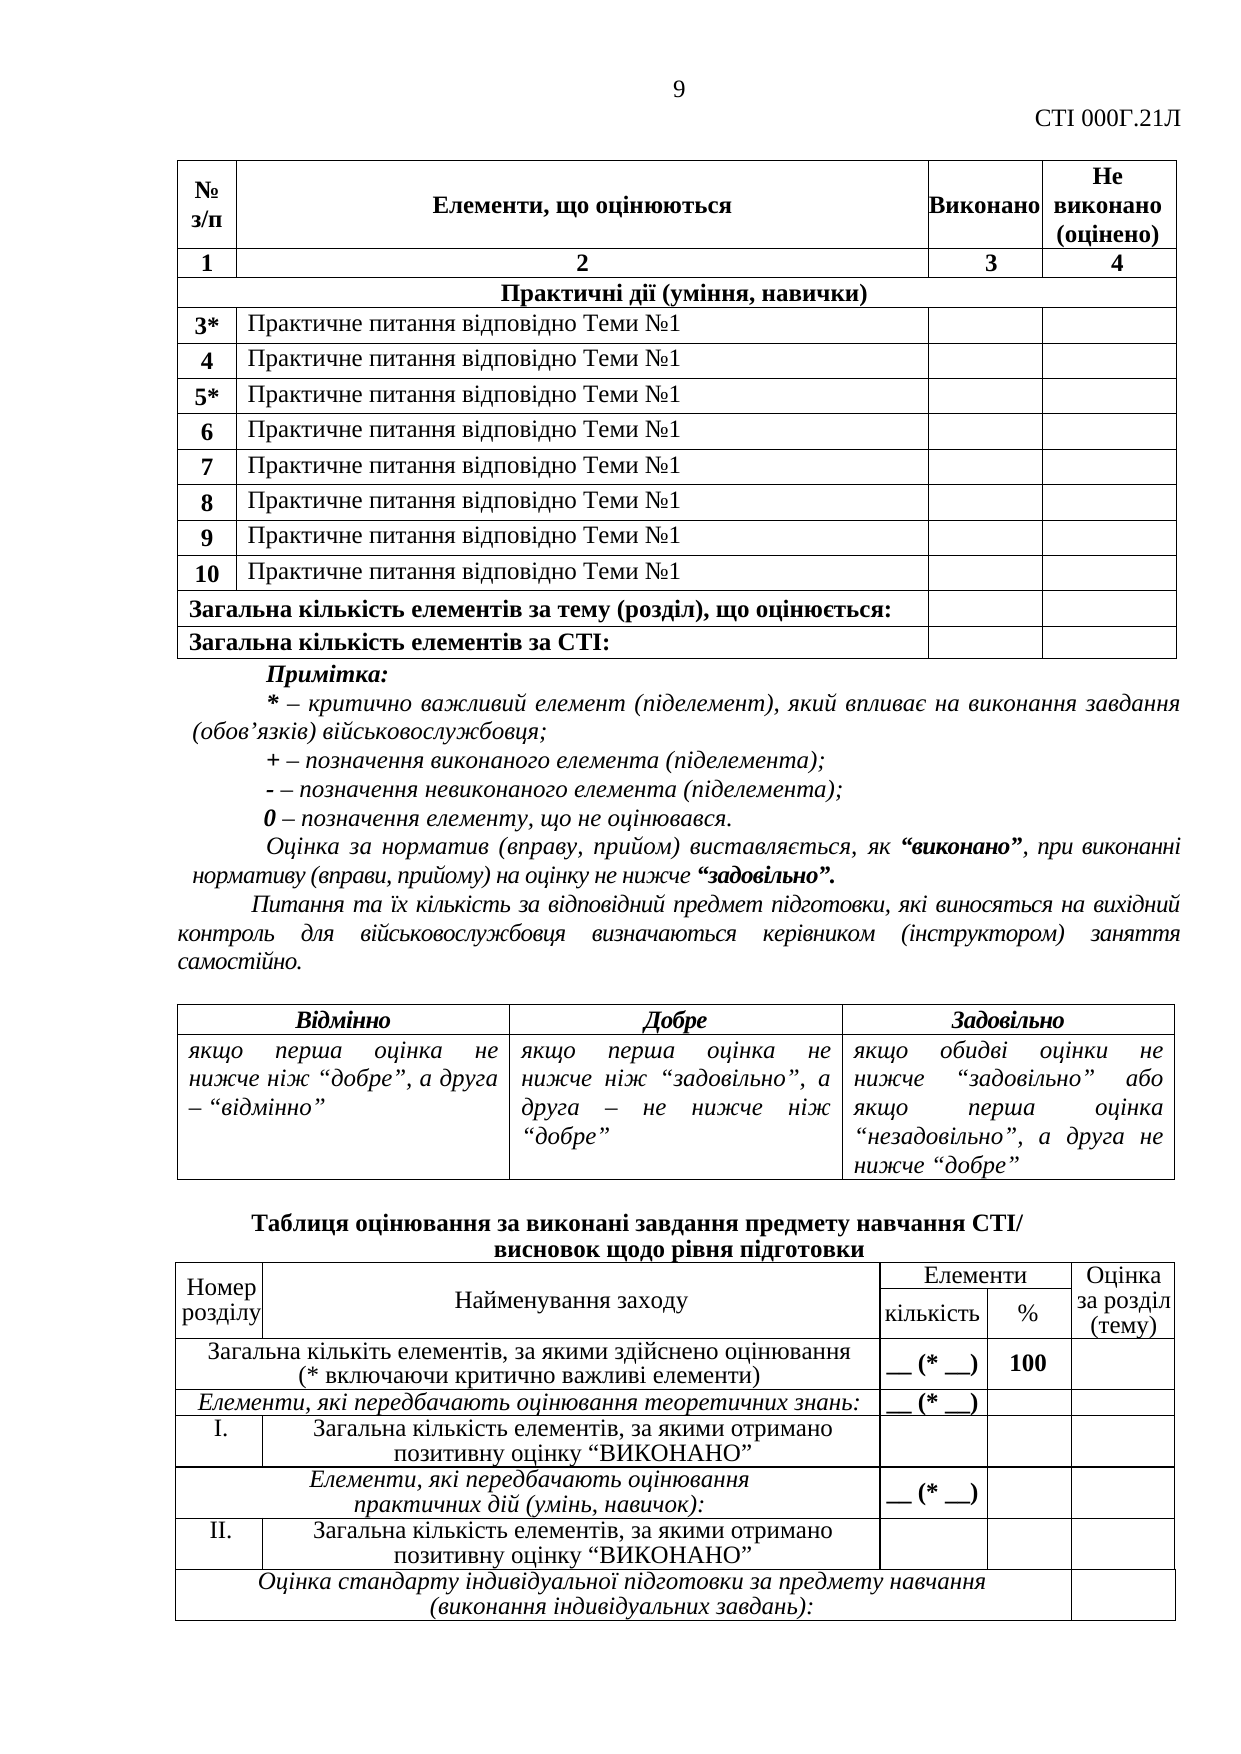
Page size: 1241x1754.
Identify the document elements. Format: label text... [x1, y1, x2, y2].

table_cell Практичне питання відповідно Теми №1 [237, 379, 928, 413]
text висновок щодо рівня підготовки [177, 1237, 1181, 1262]
table_cell Оцінка стандарту індивідуальної підготовки за предмету навчання (виконання індивідуальних завдань): [176, 1570, 1071, 1619]
table_cell [881, 1519, 987, 1568]
table_cell [1043, 521, 1176, 555]
table_cell 4 [178, 344, 236, 378]
table_cell __ (* __) [881, 1468, 987, 1517]
table_cell [988, 1519, 1071, 1568]
table_header Не виконано (оцінено) [1043, 161, 1176, 247]
table_cell [929, 556, 1042, 590]
table_cell Загальна кількіть елементів, за якими здійснено оцінювання (* включаючи критично важливі елементи) [176, 1339, 879, 1389]
table_header Елементи, що оцінюються [237, 161, 928, 247]
table_cell ІІ. [176, 1519, 262, 1568]
text Питання та їх кількість за відповідний предмет підготовки, які виносяться на вихідний контроль для військовослужбовця визначаються керівником (інструктором) заняття самостійно. [177, 889, 1181, 975]
table_cell [1043, 379, 1176, 413]
table_cell 8 [178, 485, 236, 519]
table_cell [1043, 308, 1176, 342]
table_cell [929, 379, 1042, 413]
table_header Найменування заходу [263, 1263, 879, 1338]
table_cell 7 [178, 450, 236, 484]
table_cell [1072, 1416, 1174, 1466]
table_cell 3 [929, 249, 1042, 277]
table_cell Практичні дії (уміння, навички) [178, 278, 1176, 307]
table_header Номер розділу [176, 1263, 262, 1338]
table_cell [1043, 414, 1176, 449]
table_cell 5* [178, 379, 236, 413]
table_header Відмінно [178, 1005, 509, 1034]
table_cell [929, 591, 1042, 626]
table_header Оцінка за розділ (тему) [1072, 1263, 1174, 1338]
table_cell Практичне питання відповідно Теми №1 [237, 556, 928, 590]
table_cell [1043, 485, 1176, 519]
table_cell [929, 521, 1042, 555]
table_header Виконано [929, 161, 1042, 247]
table_header № з/п [178, 161, 236, 247]
table_cell [1072, 1570, 1175, 1619]
table_cell [1072, 1468, 1174, 1517]
table_cell Елементи, які передбачають оцінювання практичних дій (умінь, навичок): [176, 1468, 879, 1517]
table_cell [929, 450, 1042, 484]
table_cell [988, 1390, 1071, 1415]
table_cell 9 [178, 521, 236, 555]
table_cell [1043, 344, 1176, 378]
table_cell якщо обидві оцінки не нижче “задовільно” або якщо перша оцінка “незадовільно”, а друга не нижче “добре” [843, 1035, 1174, 1178]
table_cell Елементи, які передбачають оцінювання теоретичних знань: [176, 1390, 879, 1415]
table_header Елементи [881, 1263, 1071, 1288]
table_cell [1072, 1519, 1174, 1568]
text Таблиця оцінювання за виконані завдання предмету навчання СТІ/ [177, 1208, 1181, 1237]
table_cell 10 [178, 556, 236, 590]
table_cell [1072, 1390, 1174, 1415]
table_cell [1043, 556, 1176, 590]
table_cell Загальна кількість елементів, за якими отримано позитивну оцінку “ВИКОНАНО” [263, 1416, 879, 1466]
table_cell Практичне питання відповідно Теми №1 [237, 485, 928, 519]
table_cell Практичне питання відповідно Теми №1 [237, 344, 928, 378]
table_cell Практичне питання відповідно Теми №1 [237, 308, 928, 342]
table_cell [988, 1468, 1071, 1517]
table_cell Загальна кількість елементів за тему (розділ), що оцінюється: [178, 591, 928, 626]
text Оцінка за норматив (вправу, прийом) виставляється, як “виконано”, при виконанні нормативу (вправи, прийому) на оцінку не нижче “задовільно”. [192, 831, 1181, 889]
table_cell кількість [881, 1289, 987, 1338]
table_cell якщо перша оцінка не нижче ніж “добре”, а друга – “відмінно” [178, 1035, 509, 1178]
table_cell 100 [988, 1339, 1071, 1389]
table_cell [1072, 1339, 1174, 1389]
table_cell [929, 485, 1042, 519]
table_cell 6 [178, 414, 236, 449]
table_cell І. [176, 1416, 262, 1466]
table_cell 1 [178, 249, 236, 277]
table_cell якщо перша оцінка не нижче ніж “задовільно”, а друга – не нижче ніж “добре” [510, 1035, 842, 1178]
table_cell 3* [178, 308, 236, 342]
table_cell [988, 1416, 1071, 1466]
table_cell [929, 627, 1042, 658]
table_cell Практичне питання відповідно Теми №1 [237, 450, 928, 484]
text 0 – позначення елементу, що не оцінювався. [263, 803, 1181, 831]
table_cell [929, 308, 1042, 342]
text Примітка: [192, 659, 1181, 688]
table_cell 2 [237, 249, 928, 277]
text - – позначення невиконаного елемента (піделемента); [192, 774, 1181, 803]
table_cell Загальна кількість елементів, за якими отримано позитивну оцінку “ВИКОНАНО” [263, 1519, 879, 1568]
table_cell [1043, 627, 1176, 658]
table_cell Практичне питання відповідно Теми №1 [237, 521, 928, 555]
table_cell __ (* __) [881, 1339, 987, 1389]
table_cell __ (* __) [881, 1390, 987, 1415]
table_cell [1043, 591, 1176, 626]
table_cell [1043, 450, 1176, 484]
text * – критично важливий елемент (піделемент), який впливає на виконання завдання (обов’язків) військовослужбовця; [192, 688, 1181, 745]
table_header Задовільно [843, 1005, 1174, 1034]
table_cell Загальна кількість елементів за СТІ: [178, 627, 928, 658]
table_cell [881, 1416, 987, 1466]
table_cell 4 [1043, 249, 1176, 277]
text + – позначення виконаного елемента (піделемента); [192, 745, 1181, 774]
table_cell % [988, 1289, 1071, 1338]
table_header Добре [510, 1005, 842, 1034]
table_cell [929, 414, 1042, 449]
table_cell [929, 344, 1042, 378]
table_cell Практичне питання відповідно Теми №1 [237, 414, 928, 449]
